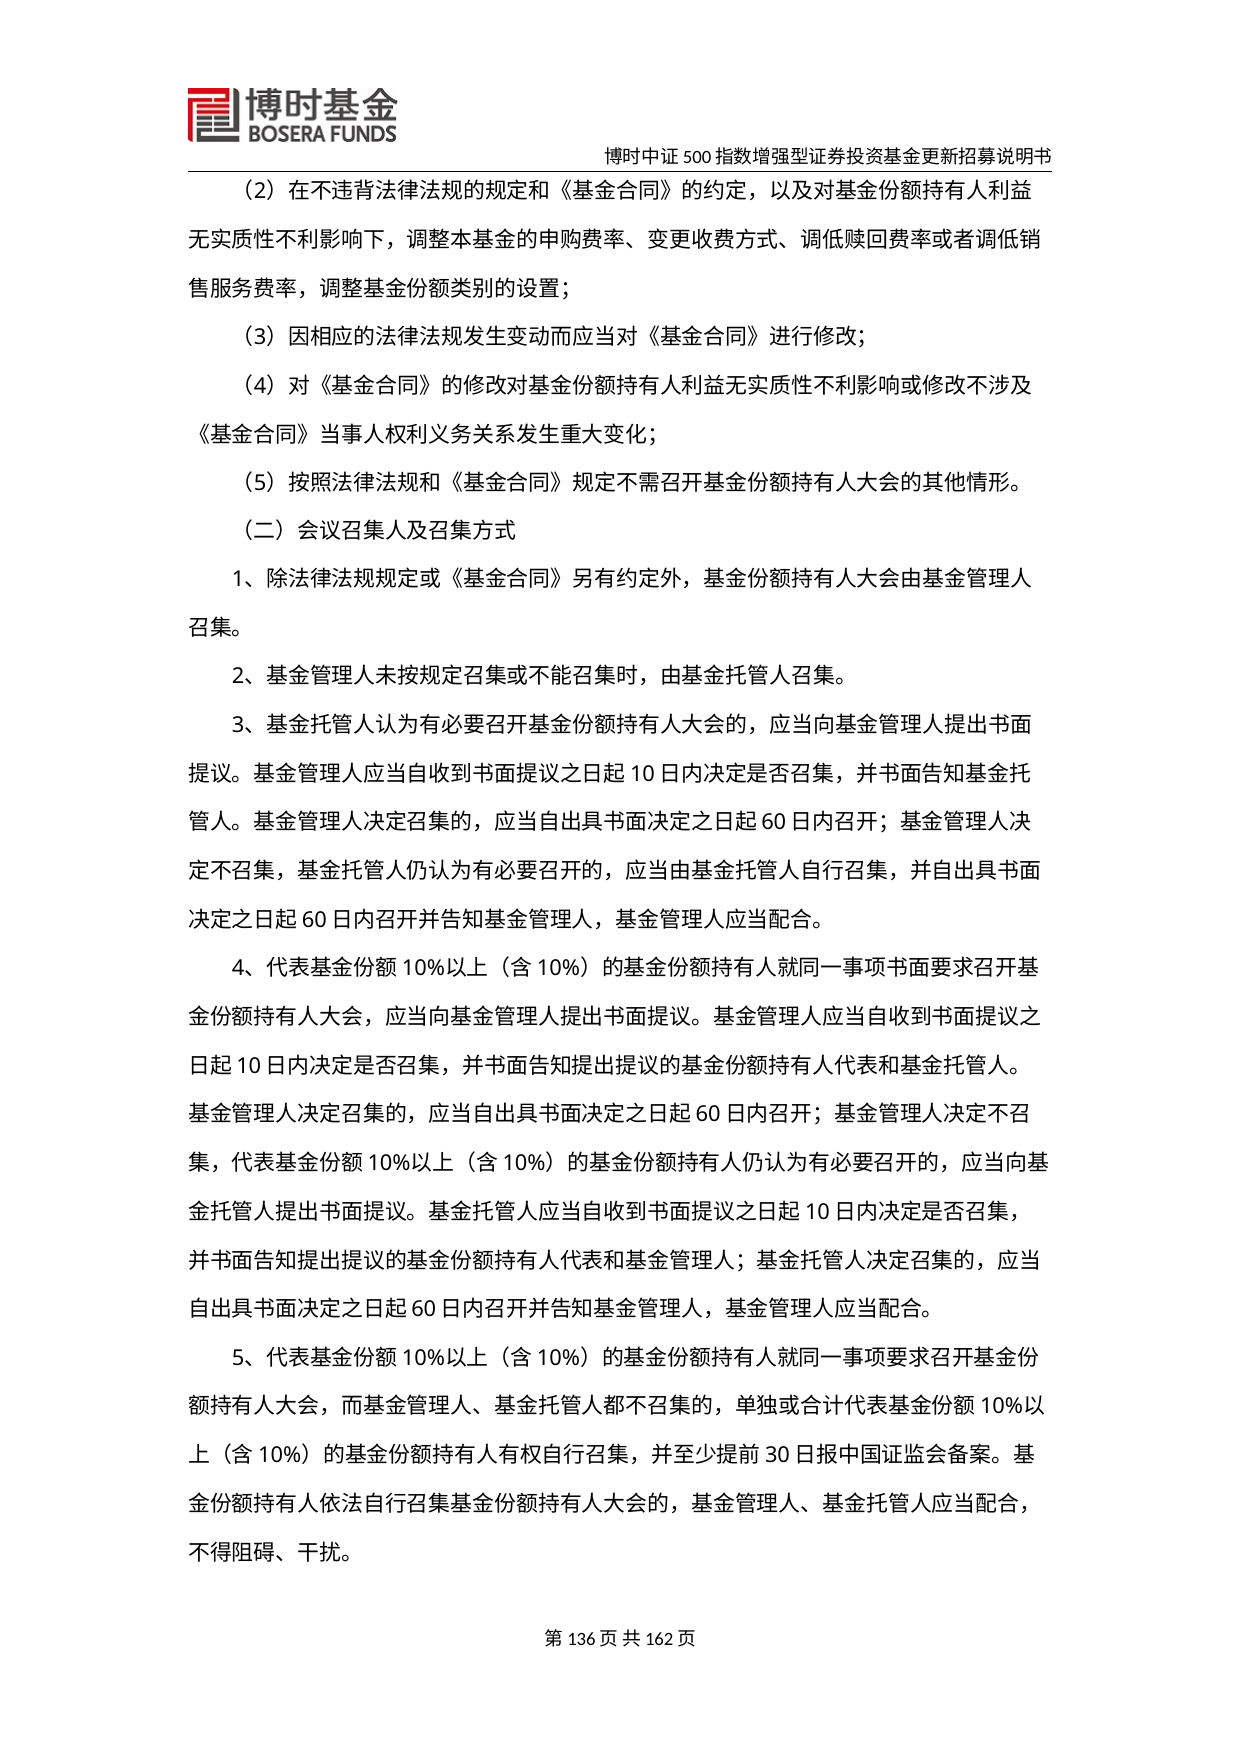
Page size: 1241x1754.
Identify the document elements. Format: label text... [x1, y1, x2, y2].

text 3、基金托管人认为有必要召开基金份额持有人大会的，应当向基金管理人提出书面提议。基金管理人应当自收到书面提议之日起10日内决定是否召集，并书面告知基金托管人。基金管理人决定召集的，应当自出具书面决定之日起60日内召开；基金管理人决定不召集，基金托管人仍认为有必要召开的，应当由基金托管人自行召集，并自出具书面决定之日起60日内召开并告知基金管理人，基金管理人应当配合。 [188, 707, 1052, 934]
text （5）按照法律法规和《基金合同》规定不需召开基金份额持有人大会的其他情形。 [188, 464, 1052, 497]
text （3）因相应的法律法规发生变动而应当对《基金合同》进行修改； [188, 319, 1052, 352]
text （4）对《基金合同》的修改对基金份额持有人利益无实质性不利影响或修改不涉及《基金合同》当事人权利义务关系发生重大变化； [188, 367, 1052, 449]
picture [187, 88, 398, 142]
text 2、基金管理人未按规定召集或不能召集时，由基金托管人召集。 [188, 658, 1052, 691]
text 4、代表基金份额10%以上（含10%）的基金份额持有人就同一事项书面要求召开基金份额持有人大会，应当向基金管理人提出书面提议。基金管理人应当自收到书面提议之日起10日内决定是否召集，并书面告知提出提议的基金份额持有人代表和基金托管人。基金管理人决定召集的，应当自出具书面决定之日起60日内召开；基金管理人决定不召集，代表基金份额10%以上（含10%）的基金份额持有人仍认为有必要召开的，应当向基金托管人提出书面提议。基金托管人应当自收到书面提议之日起10日内决定是否召集，并书面告知提出提议的基金份额持有人代表和基金管理人；基金托管人决定召集的，应当自出具书面决定之日起60日内召开并告知基金管理人，基金管理人应当配合。 [188, 950, 1052, 1324]
text 5、代表基金份额10%以上（含10%）的基金份额持有人就同一事项要求召开基金份额持有人大会，而基金管理人、基金托管人都不召集的，单独或合计代表基金份额10%以上（含10%）的基金份额持有人有权自行召集，并至少提前30日报中国证监会备案。基金份额持有人依法自行召集基金份额持有人大会的，基金管理人、基金托管人应当配合，不得阻碍、干扰。 [188, 1339, 1052, 1567]
text （2）在不违背法律法规的规定和《基金合同》的约定，以及对基金份额持有人利益无实质性不利影响下，调整本基金的申购费率、变更收费方式、调低赎回费率或者调低销售服务费率，调整基金份额类别的设置； [188, 173, 1052, 303]
text （二）会议召集人及召集方式 [188, 513, 1052, 545]
text 1、除法律法规规定或《基金合同》另有约定外，基金份额持有人大会由基金管理人召集。 [188, 561, 1052, 642]
